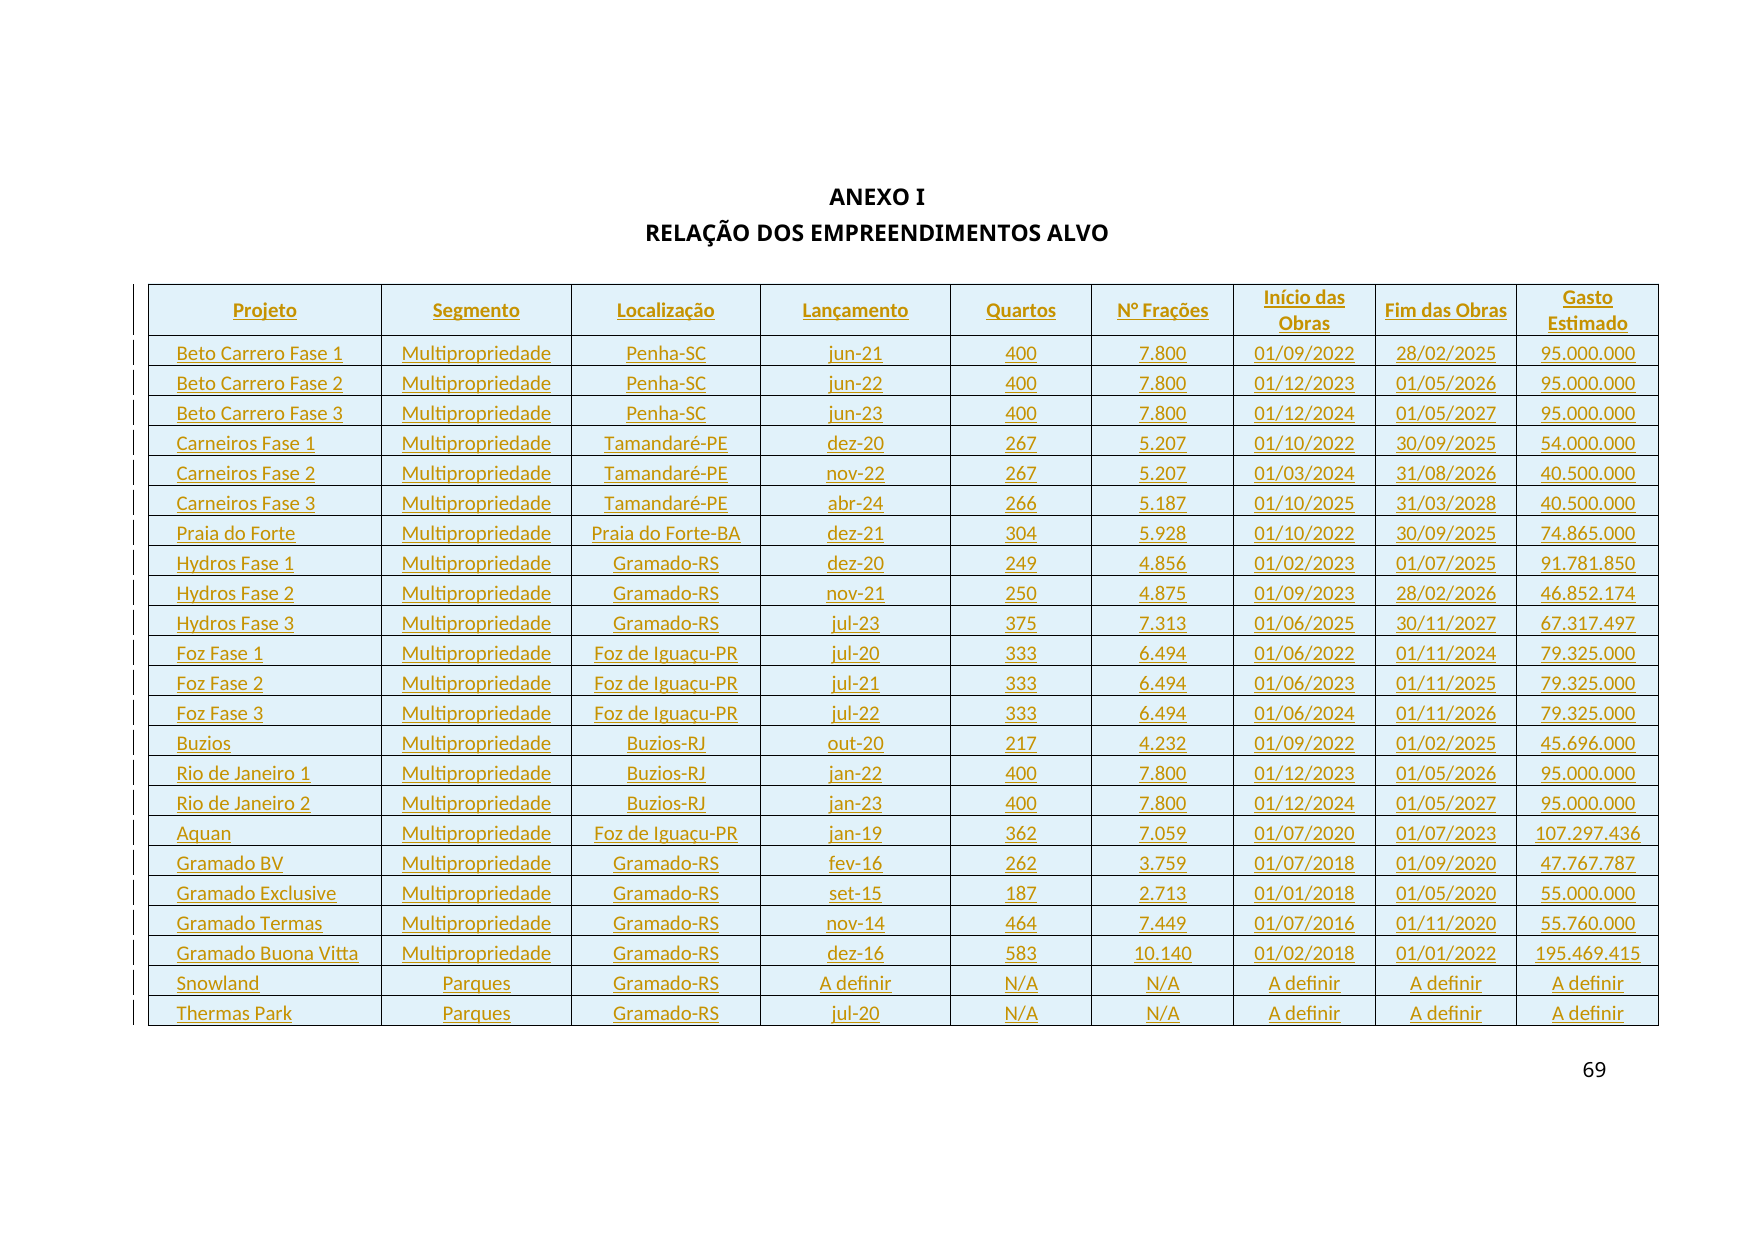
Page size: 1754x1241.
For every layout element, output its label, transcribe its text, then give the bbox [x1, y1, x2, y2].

text ANEXO I [148, 177, 1606, 213]
text RELAÇÃO DOS EMPREENDIMENTOS ALVO [148, 213, 1606, 248]
